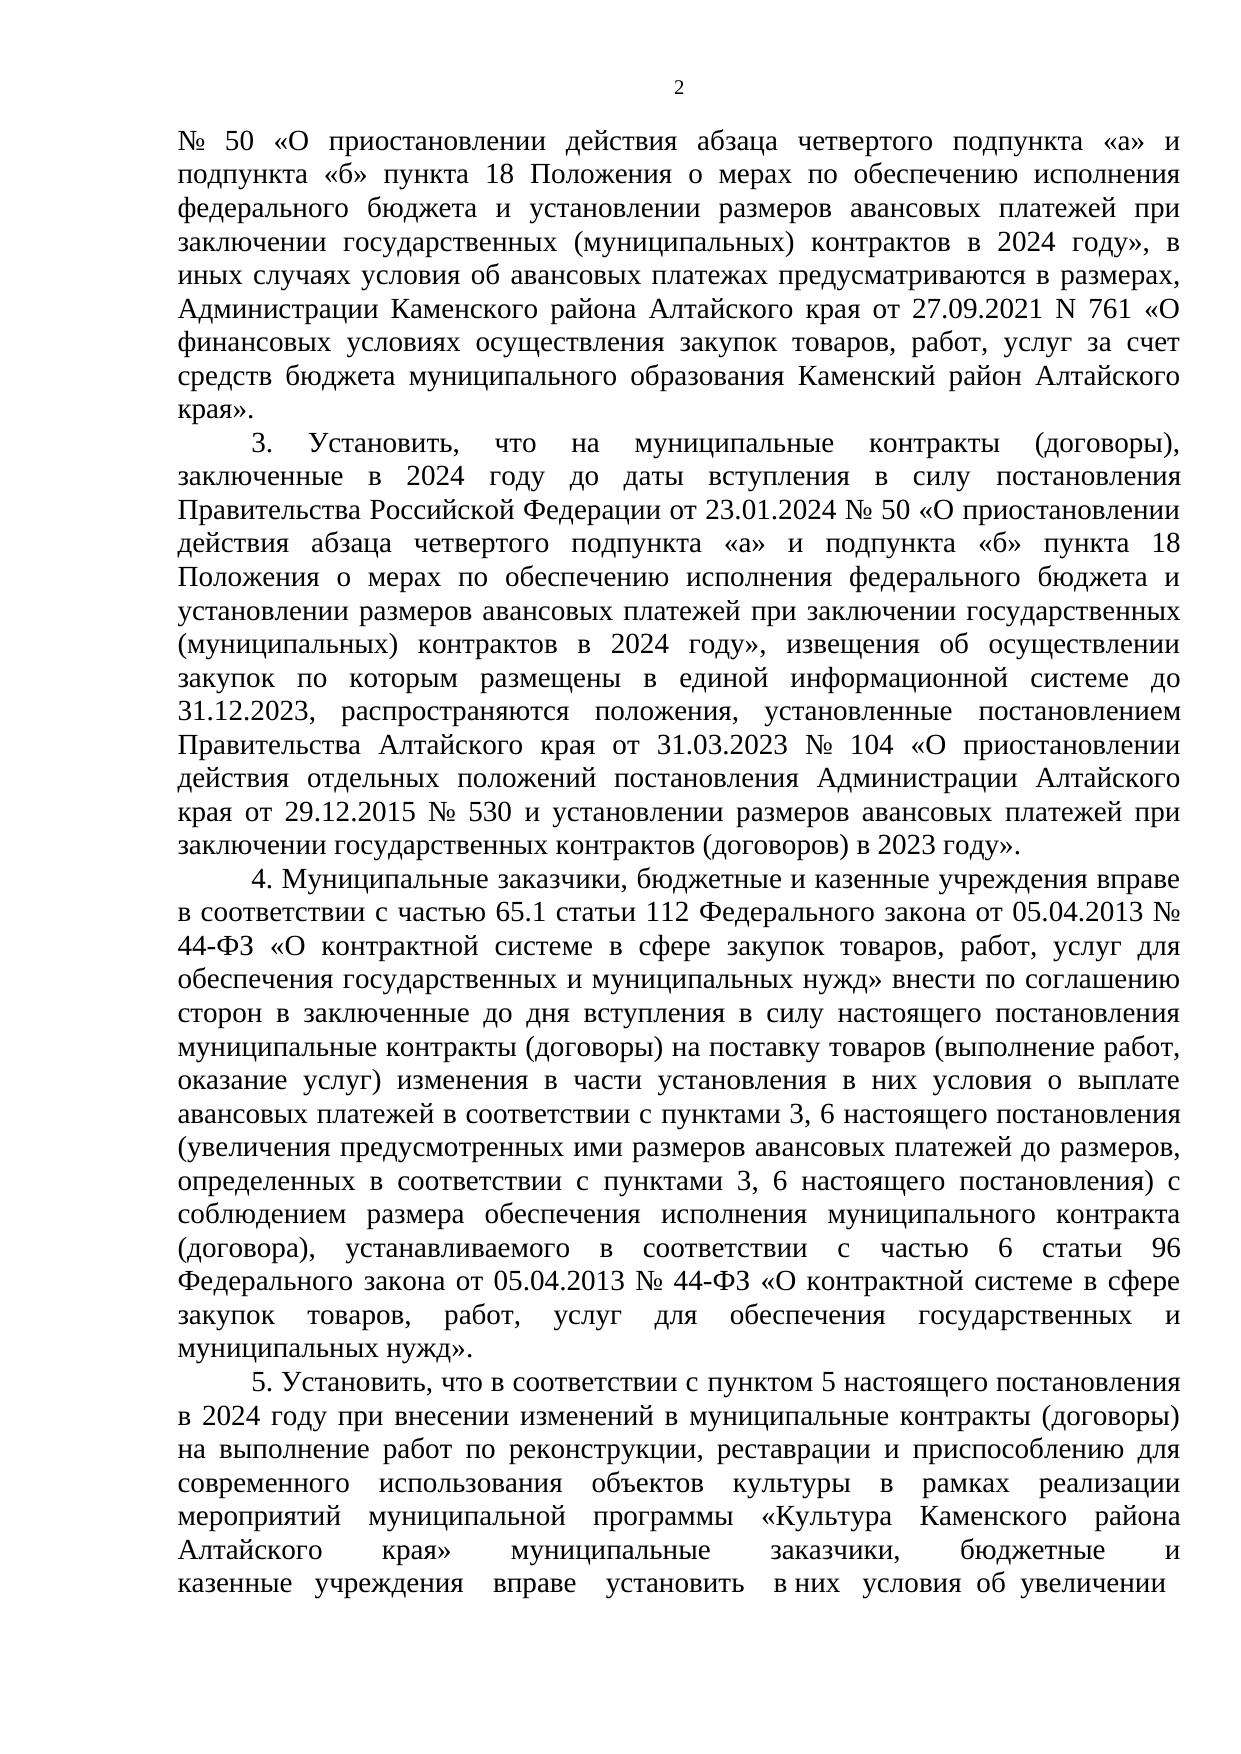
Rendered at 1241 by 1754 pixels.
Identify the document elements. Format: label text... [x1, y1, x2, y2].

text № 50 «О приостановлении действия абзаца четвертого подпункта «а» и подпункта «б» пункта 18 Положения о мерах по обеспечению исполнения федерального бюджета и установлении размеров авансовых платежей при заключении государственных (муниципальных) контрактов в 2024 году», в иных случаях условия об авансовых платежах предусматриваются в размерах, Администрации Каменского района Алтайского края от 27.09.2021 N 761 «О финансовых условиях осуществления закупок товаров, работ, услуг за счет средств бюджета муниципального образования Каменский район Алтайского края». [177, 123, 1181, 425]
text 4. Муниципальные заказчики, бюджетные и казенные учреждения вправе в соответствии с частью 65.1 статьи 112 Федерального закона от 05.04.2013 № 44-ФЗ «О контрактной системе в сфере закупок товаров, работ, услуг для обеспечения государственных и муниципальных нужд» внести по соглашению сторон в заключенные до дня вступления в силу настоящего постановления муниципальные контракты (договоры) на поставку товаров (выполнение работ, оказание услуг) изменения в части установления в них условия о выплате авансовых платежей в соответствии с пунктами 3, 6 настоящего постановления (увеличения предусмотренных ими размеров авансовых платежей до размеров, определенных в соответствии с пунктами 3, 6 настоящего постановления) с соблюдением размера обеспечения исполнения муниципального контракта (договора), устанавливаемого в соответствии с частью 6 статьи 96 Федерального закона от 05.04.2013 № 44-ФЗ «О контрактной системе в сфере закупок товаров, работ, услуг для обеспечения государственных и муниципальных нужд». [177, 861, 1181, 1364]
text 5. Установить, что в соответствии с пунктом 5 настоящего постановления в 2024 году при внесении изменений в муниципальные контракты (договоры) на выполнение работ по реконструкции, реставрации и приспособлению для современного использования объектов культуры в рамках реализации мероприятий муниципальной программы «Культура Каменского района Алтайского края» муниципальные заказчики, бюджетные и казенные учреждения вправе установить в них условия об увеличении [177, 1364, 1181, 1599]
text 3. Установить, что на муниципальные контракты (договоры), заключенные в 2024 году до даты вступления в силу постановления Правительства Российской Федерации от 23.01.2024 № 50 «О приостановлении действия абзаца четвертого подпункта «а» и подпункта «б» пункта 18 Положения о мерах по обеспечению исполнения федерального бюджета и установлении размеров авансовых платежей при заключении государственных (муниципальных) контрактов в 2024 году», извещения об осуществлении закупок по которым размещены в единой информационной системе до 31.12.2023, распространяются положения, установленные постановлением Правительства Алтайского края от 31.03.2023 № 104 «О приостановлении действия отдельных положений постановления Администрации Алтайского края от 29.12.2015 № 530 и установлении размеров авансовых платежей при заключении государственных контрактов (договоров) в 2023 году». [177, 425, 1181, 861]
